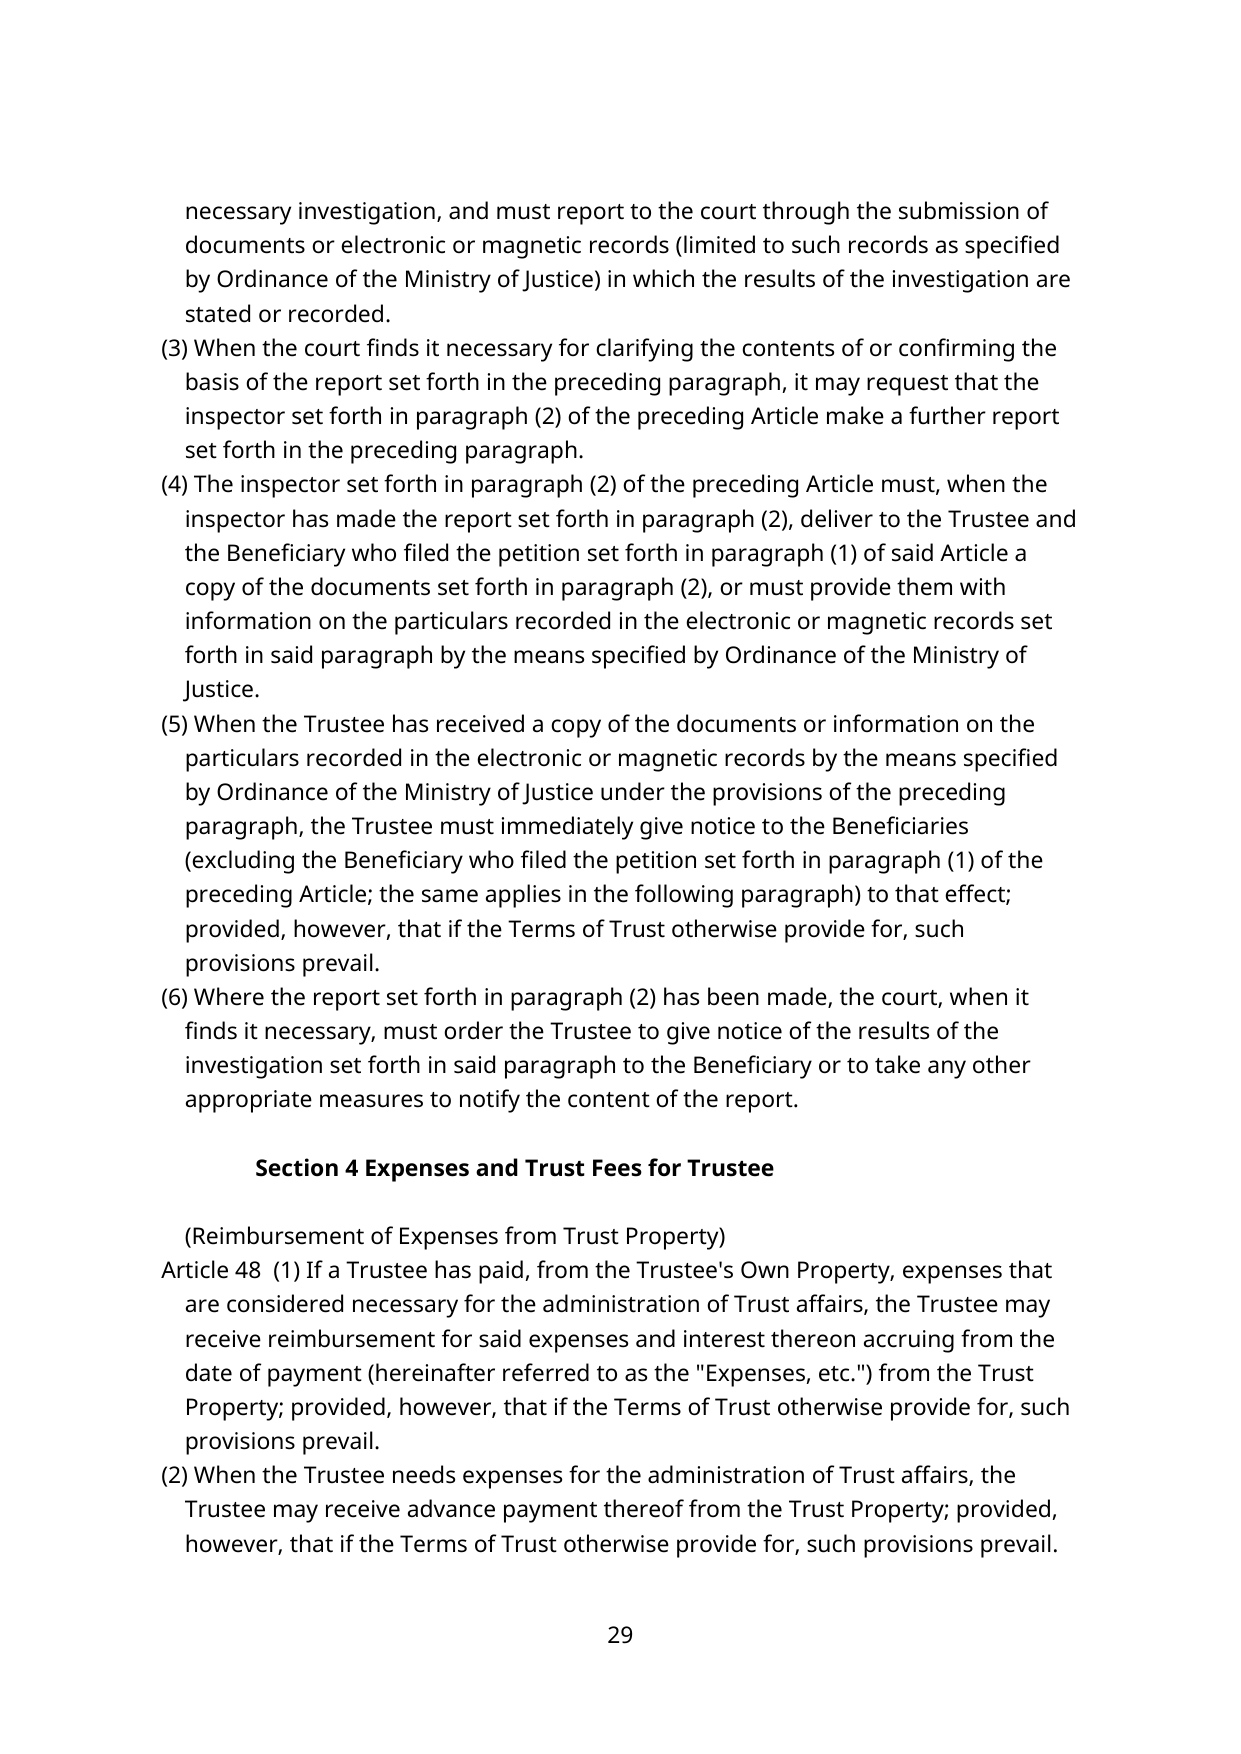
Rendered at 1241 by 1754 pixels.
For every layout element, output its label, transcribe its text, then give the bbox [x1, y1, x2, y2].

text (2) When the Trustee needs expenses for the administration of Trust affairs, the Trustee may receive advance payment thereof from the Trust Property; provided, however, that if the Terms of Trust otherwise provide for, such provisions prevail. [161, 1458, 1079, 1560]
text (3) When the court finds it necessary for clarifying the contents of or confirming the basis of the report set forth in the preceding paragraph, it may request that the inspector set forth in paragraph (2) of the preceding Article make a further report set forth in the preceding paragraph. [161, 330, 1079, 467]
text (5) When the Trustee has received a copy of the documents or information on the particulars recorded in the electronic or magnetic records by the means specified by Ordinance of the Ministry of Justice under the provisions of the preceding paragraph, the Trustee must immediately give notice to the Beneficiaries (excluding the Beneficiary who filed the petition set forth in paragraph (1) of the preceding Article; the same applies in the following paragraph) to that effect; provided, however, that if the Terms of Trust otherwise provide for, such provisions prevail. [161, 706, 1079, 979]
text Article 48 (1) If a Trustee has paid, from the Trustee's Own Property, expenses that are considered necessary for the administration of Trust affairs, the Trustee may receive reimbursement for said expenses and interest thereon accruing from the date of payment (hereinafter referred to as the "Expenses, etc.") from the Trust Property; provided, however, that if the Terms of Trust otherwise provide for, such provisions prevail. [161, 1253, 1079, 1458]
text (6) Where the report set forth in paragraph (2) has been made, the court, when it finds it necessary, must order the Trustee to give notice of the results of the investigation set forth in said paragraph to the Beneficiary or to take any other appropriate measures to notify the content of the report. [161, 979, 1079, 1116]
text (Reimbursement of Expenses from Trust Property) [184, 1219, 1079, 1253]
text Section 4 Expenses and Trust Fees for Trustee [253, 1150, 1079, 1184]
text (4) The inspector set forth in paragraph (2) of the preceding Article must, when the inspector has made the report set forth in paragraph (2), deliver to the Trustee and the Beneficiary who filed the petition set forth in paragraph (1) of said Article a copy of the documents set forth in paragraph (2), or must provide them with information on the particulars recorded in the electronic or magnetic records set forth in said paragraph by the means specified by Ordinance of the Ministry of Justice. [161, 467, 1079, 706]
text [161, 194, 1079, 330]
